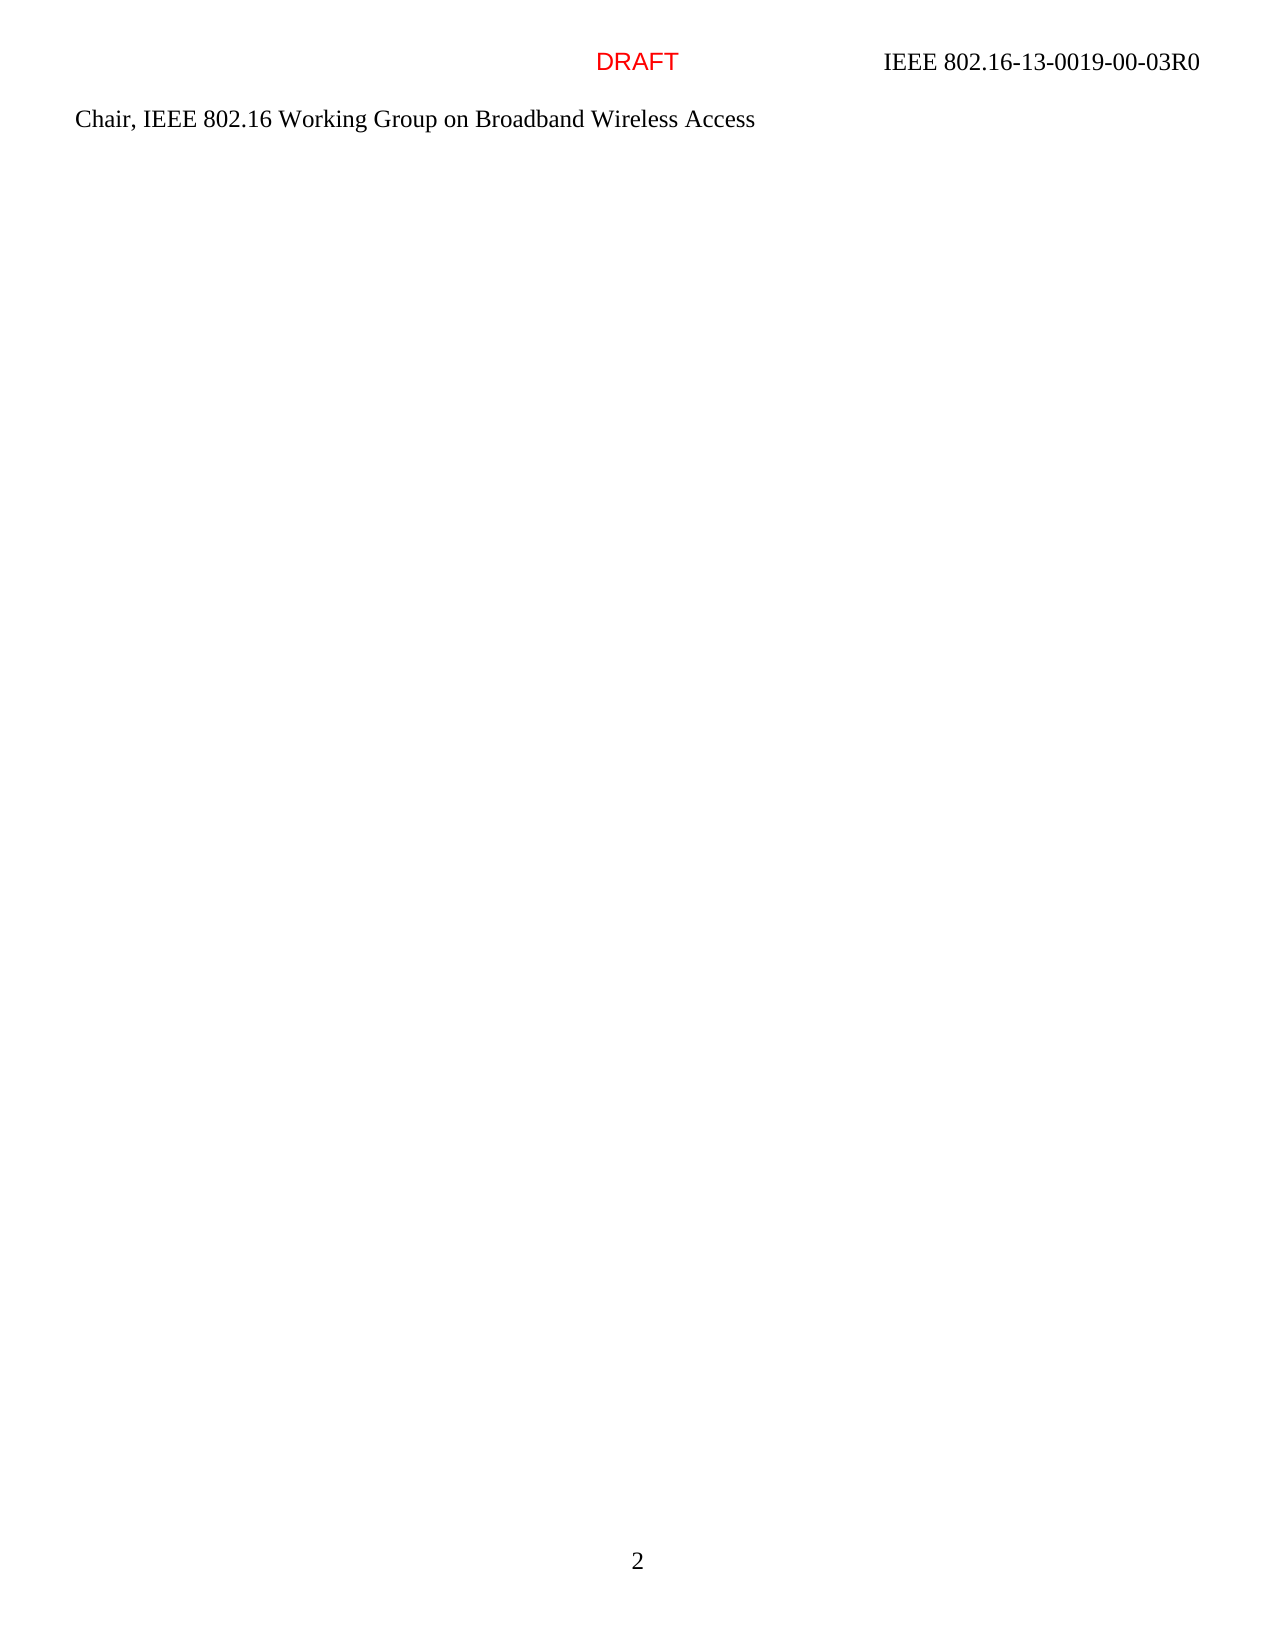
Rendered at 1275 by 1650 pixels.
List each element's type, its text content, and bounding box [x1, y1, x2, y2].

text Chair, IEEE 802.16 Working Group on Broadband Wireless Access [75, 104, 1200, 133]
